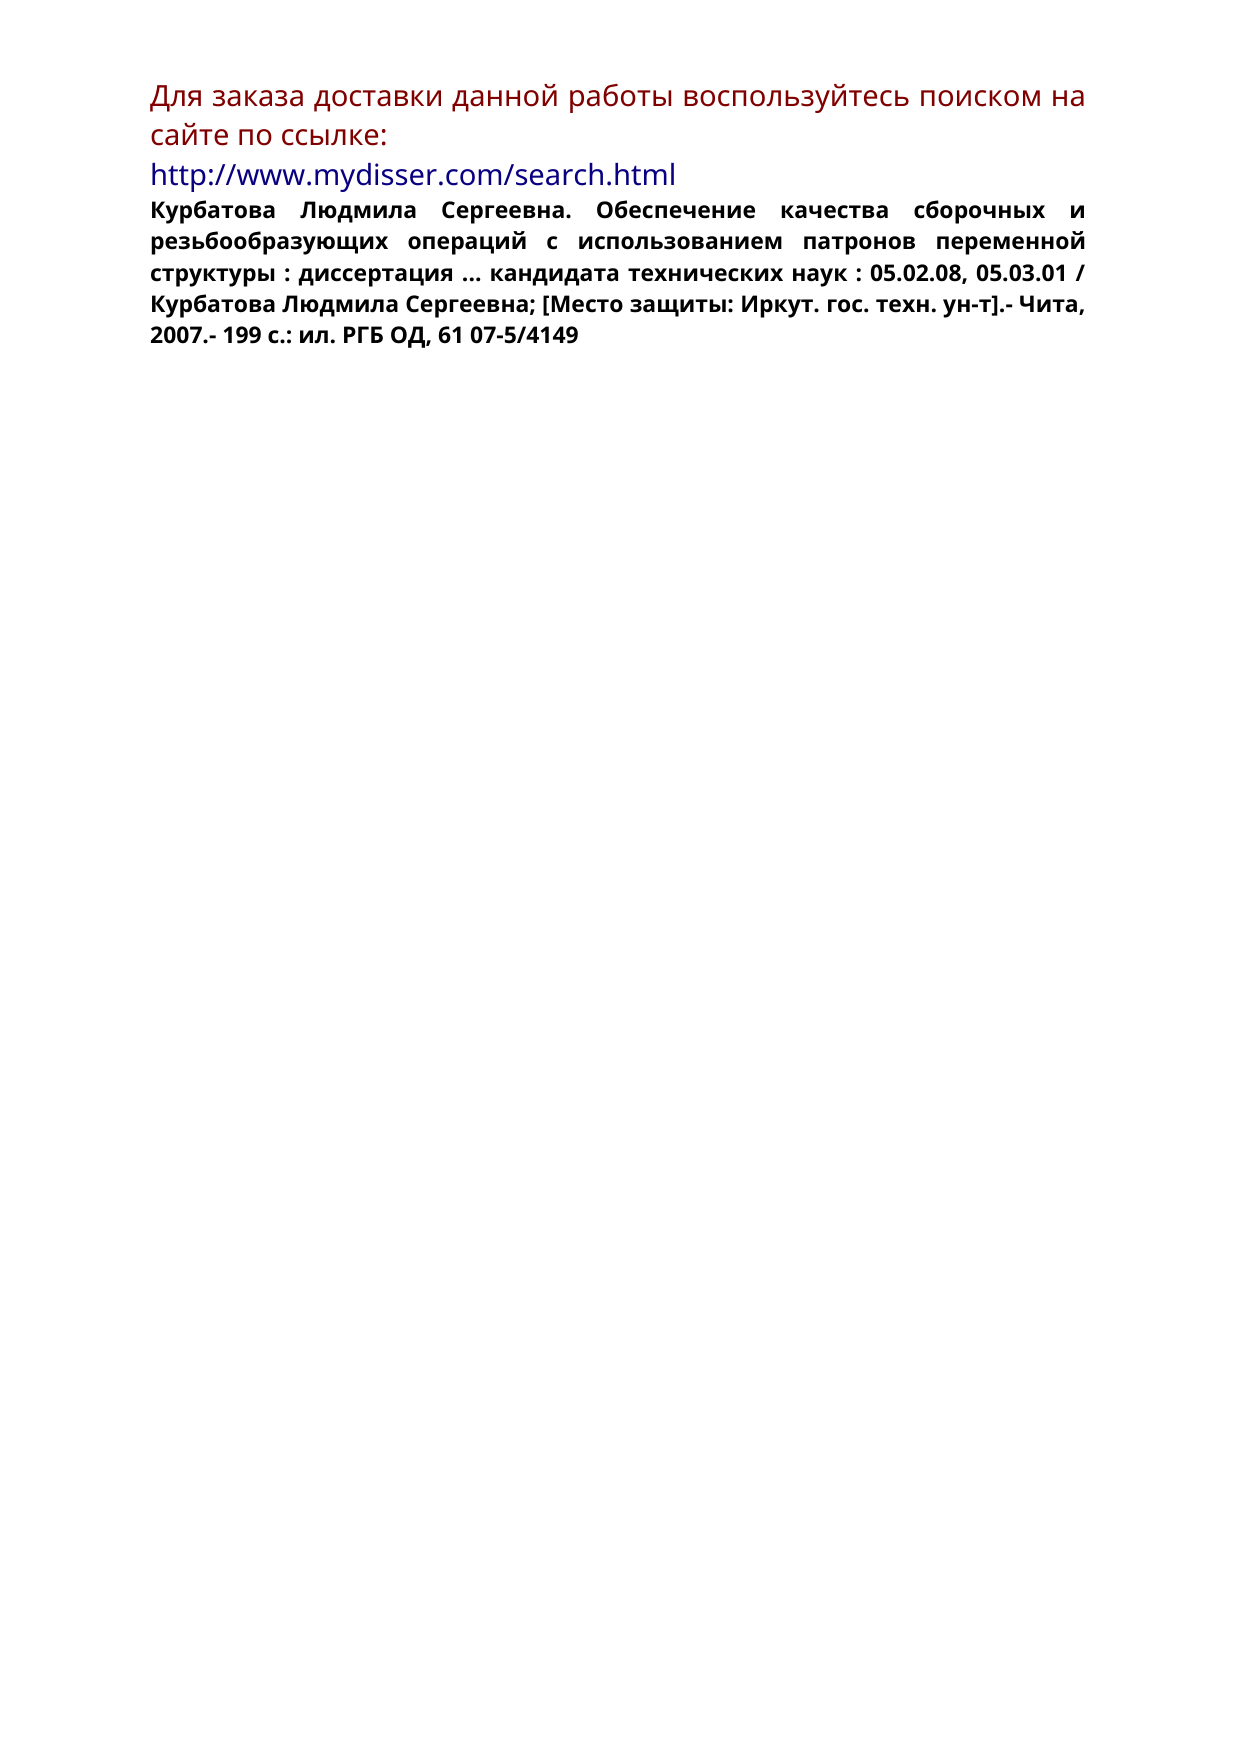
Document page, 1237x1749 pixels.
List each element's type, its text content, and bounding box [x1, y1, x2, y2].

text Курбатова Людмила Сергеевна. Обеспечение качества сборочных и резьбообразующих операций с использованием патронов переменной структуры : диссертация ... кандидата технических наук : 05.02.08, 05.03.01 / Курбатова Людмила Сергеевна; [Место защиты: Иркут. гос. техн. ун-т].- Чита, 2007.- 199 с.: ил. РГБ ОД, 61 07-5/4149 [150, 194, 1086, 350]
